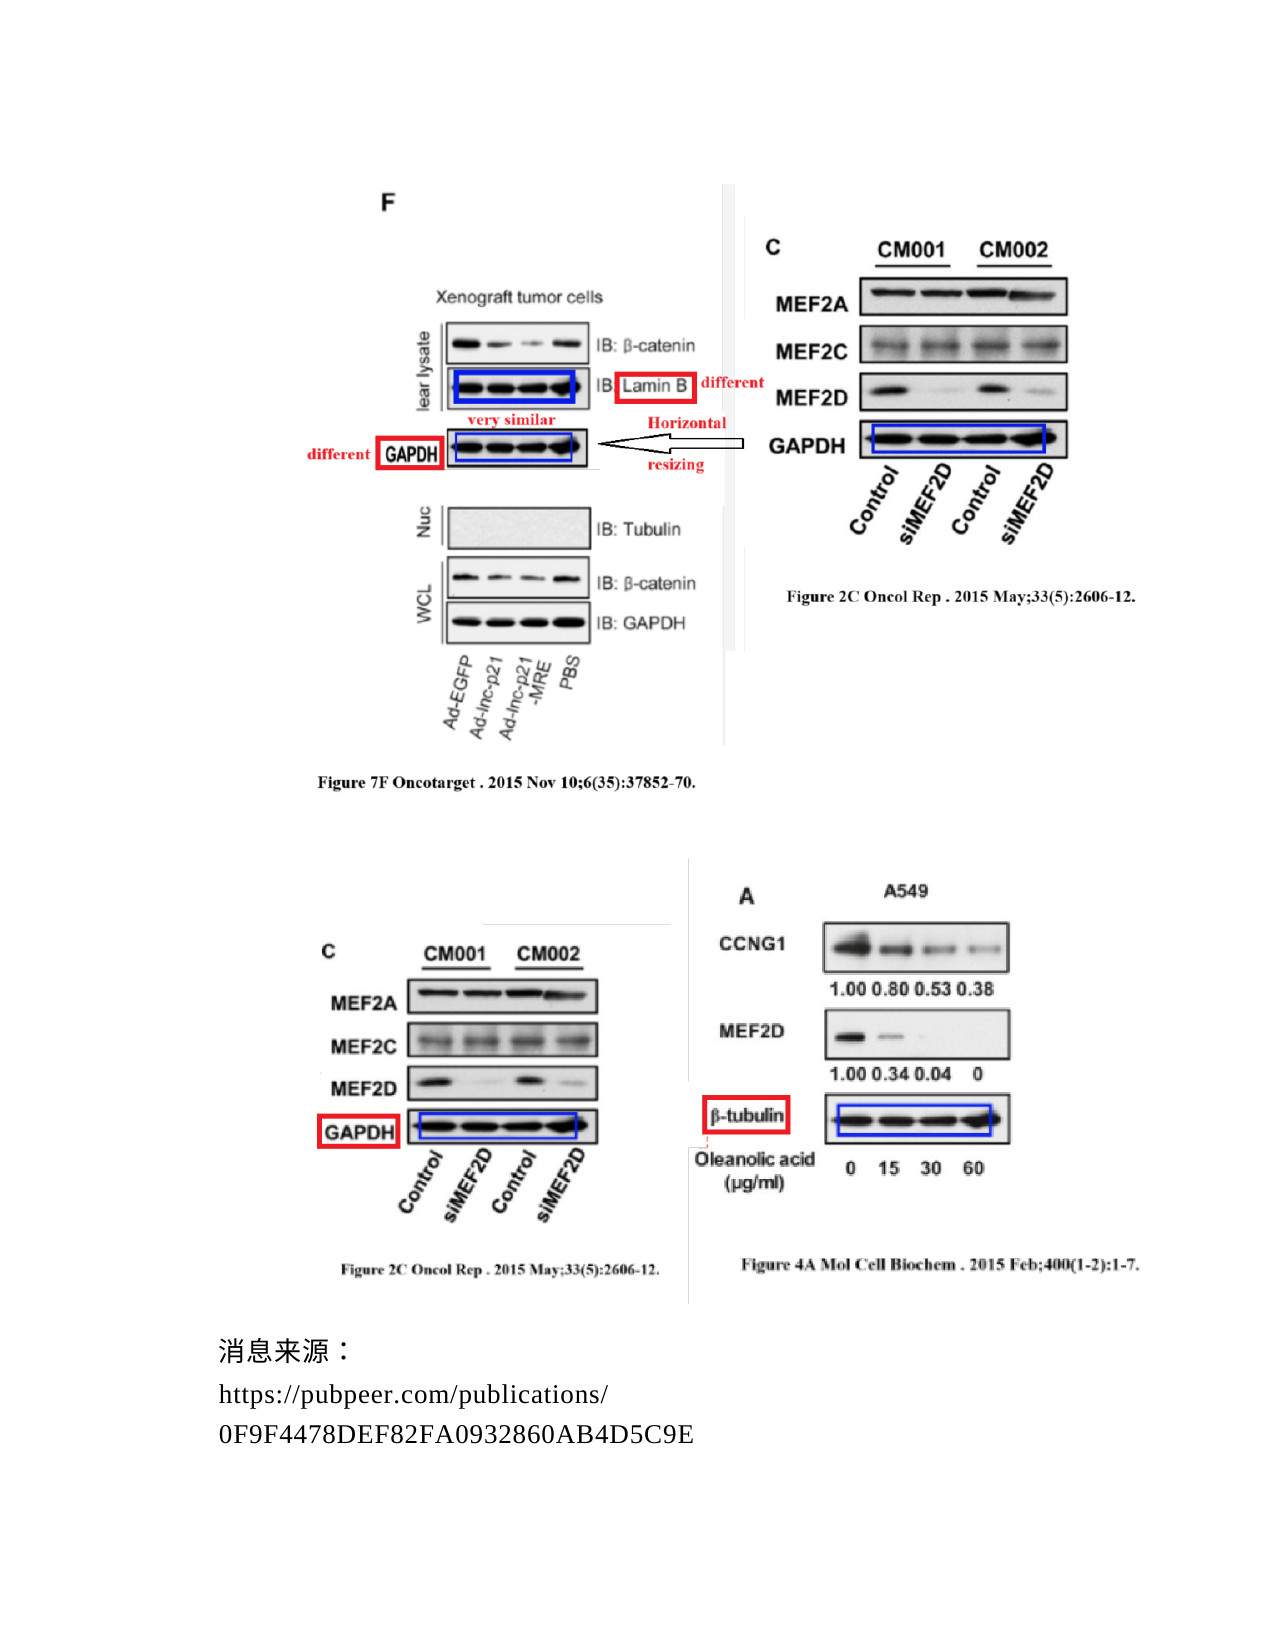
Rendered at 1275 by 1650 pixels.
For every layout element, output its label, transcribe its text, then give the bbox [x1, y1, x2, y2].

text https://pubpeer.com/publications/0F9F4478DEF82FA0932860AB4D5C9E [219, 1369, 1056, 1449]
text 消息来源： [219, 1332, 1056, 1369]
picture [281, 150, 1182, 1304]
